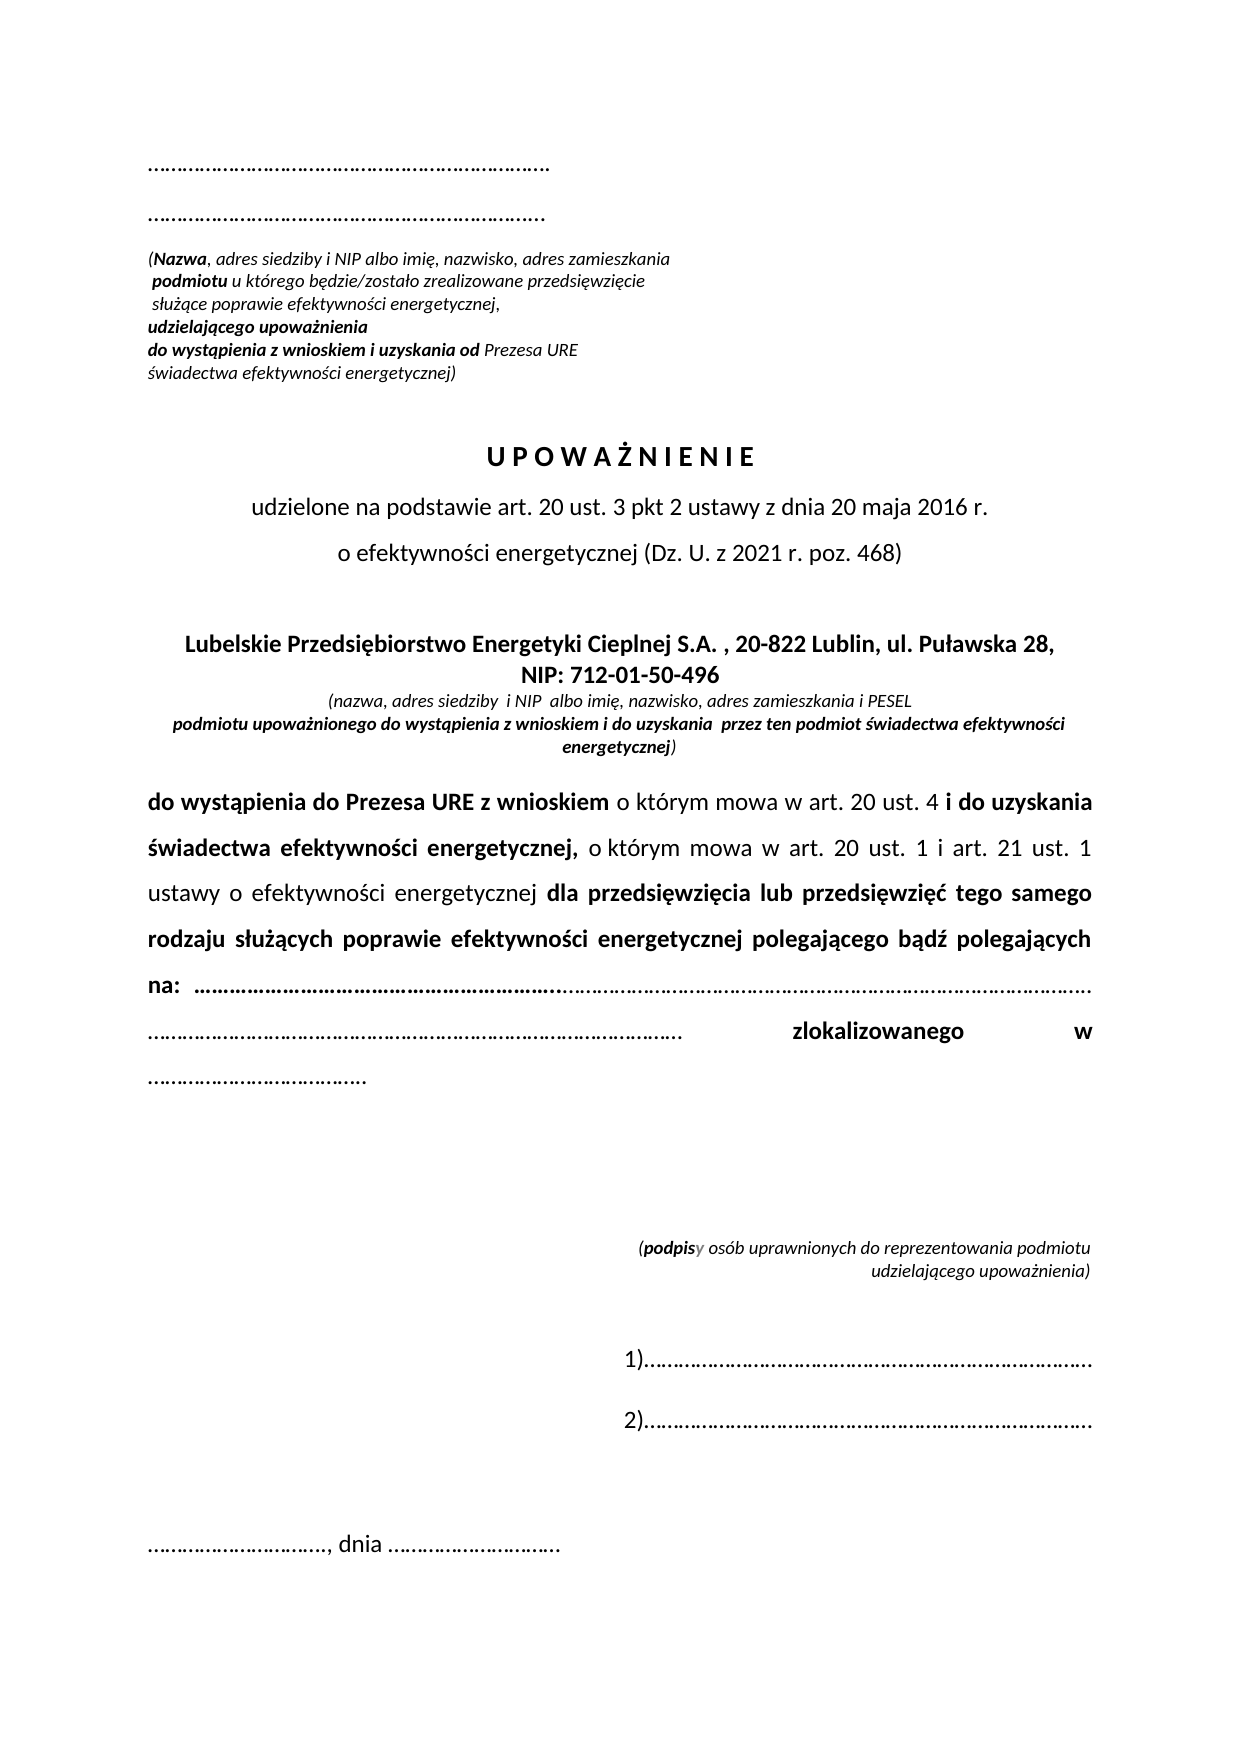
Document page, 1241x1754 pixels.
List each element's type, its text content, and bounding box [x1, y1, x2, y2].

text …………………………., dnia ………………………… [148, 1528, 1093, 1559]
text udzielającego upoważnienia) [148, 1259, 1093, 1282]
text podmiotu upoważnionego do wystąpienia z wnioskiem i do uzyskania przez ten podmiot świadectwa efektywności energetycznej) [148, 712, 1093, 758]
text świadectwa efektywności energetycznej) [148, 361, 1093, 384]
text o efektywności energetycznej (Dz. U. z 2021 r. poz. 468) [148, 537, 1093, 567]
text udzielone na podstawie art. 20 ust. 3 pkt 2 ustawy z dnia 20 maja 2016 r. [148, 491, 1093, 522]
text …………………………………………………………... [148, 197, 1093, 228]
text (nazwa, adres siedziby i NIP albo imię, nazwisko, adres zamieszkania i PESEL [148, 689, 1093, 712]
text do wystąpienia z wnioskiem i uzyskania od Prezesa URE [148, 338, 1093, 361]
text (podpisy osób uprawnionych do reprezentowania podmiotu [148, 1236, 1093, 1259]
text Lubelskie Przedsiębiorstwo Energetyki Cieplnej S.A. , 20-822 Lublin, ul. Puławska 28, NIP: 712-01-50-496 [148, 628, 1093, 689]
text U P O W A Ż N I E N I E [148, 438, 1093, 473]
text 1)…………………………………………………………………… [148, 1343, 1093, 1373]
text do wystąpienia do Prezesa URE z wnioskiem o którym mowa w art. 20 ust. 4 i do uzyskania świadectwa efektywności energetycznej, o którym mowa w art. 20 ust. 1 i art. 21 ust. 1 ustawy o efektywności energetycznej dla przedsięwzięcia lub przedsięwzięć tego samego rodzaju służących poprawie efektywności energetycznej polegającego bądź polegających na: ……………………………………………………..………………………………………………………………………………..………………………………………………………………………………… zlokalizowanego w ……………………………….. [148, 786, 1093, 1091]
text 2)…………………………………………………………………… [148, 1404, 1093, 1434]
text udzielającego upoważnienia [148, 316, 1093, 338]
text służące poprawie efektywności energetycznej, [148, 293, 1093, 316]
text (Nazwa, adres siedziby i NIP albo imię, nazwisko, adres zamieszkania [148, 247, 1093, 270]
text podmiotu u którego będzie/zostało zrealizowane przedsięwzięcie [148, 270, 1093, 293]
text ……………………………………………………………. [148, 148, 1093, 178]
